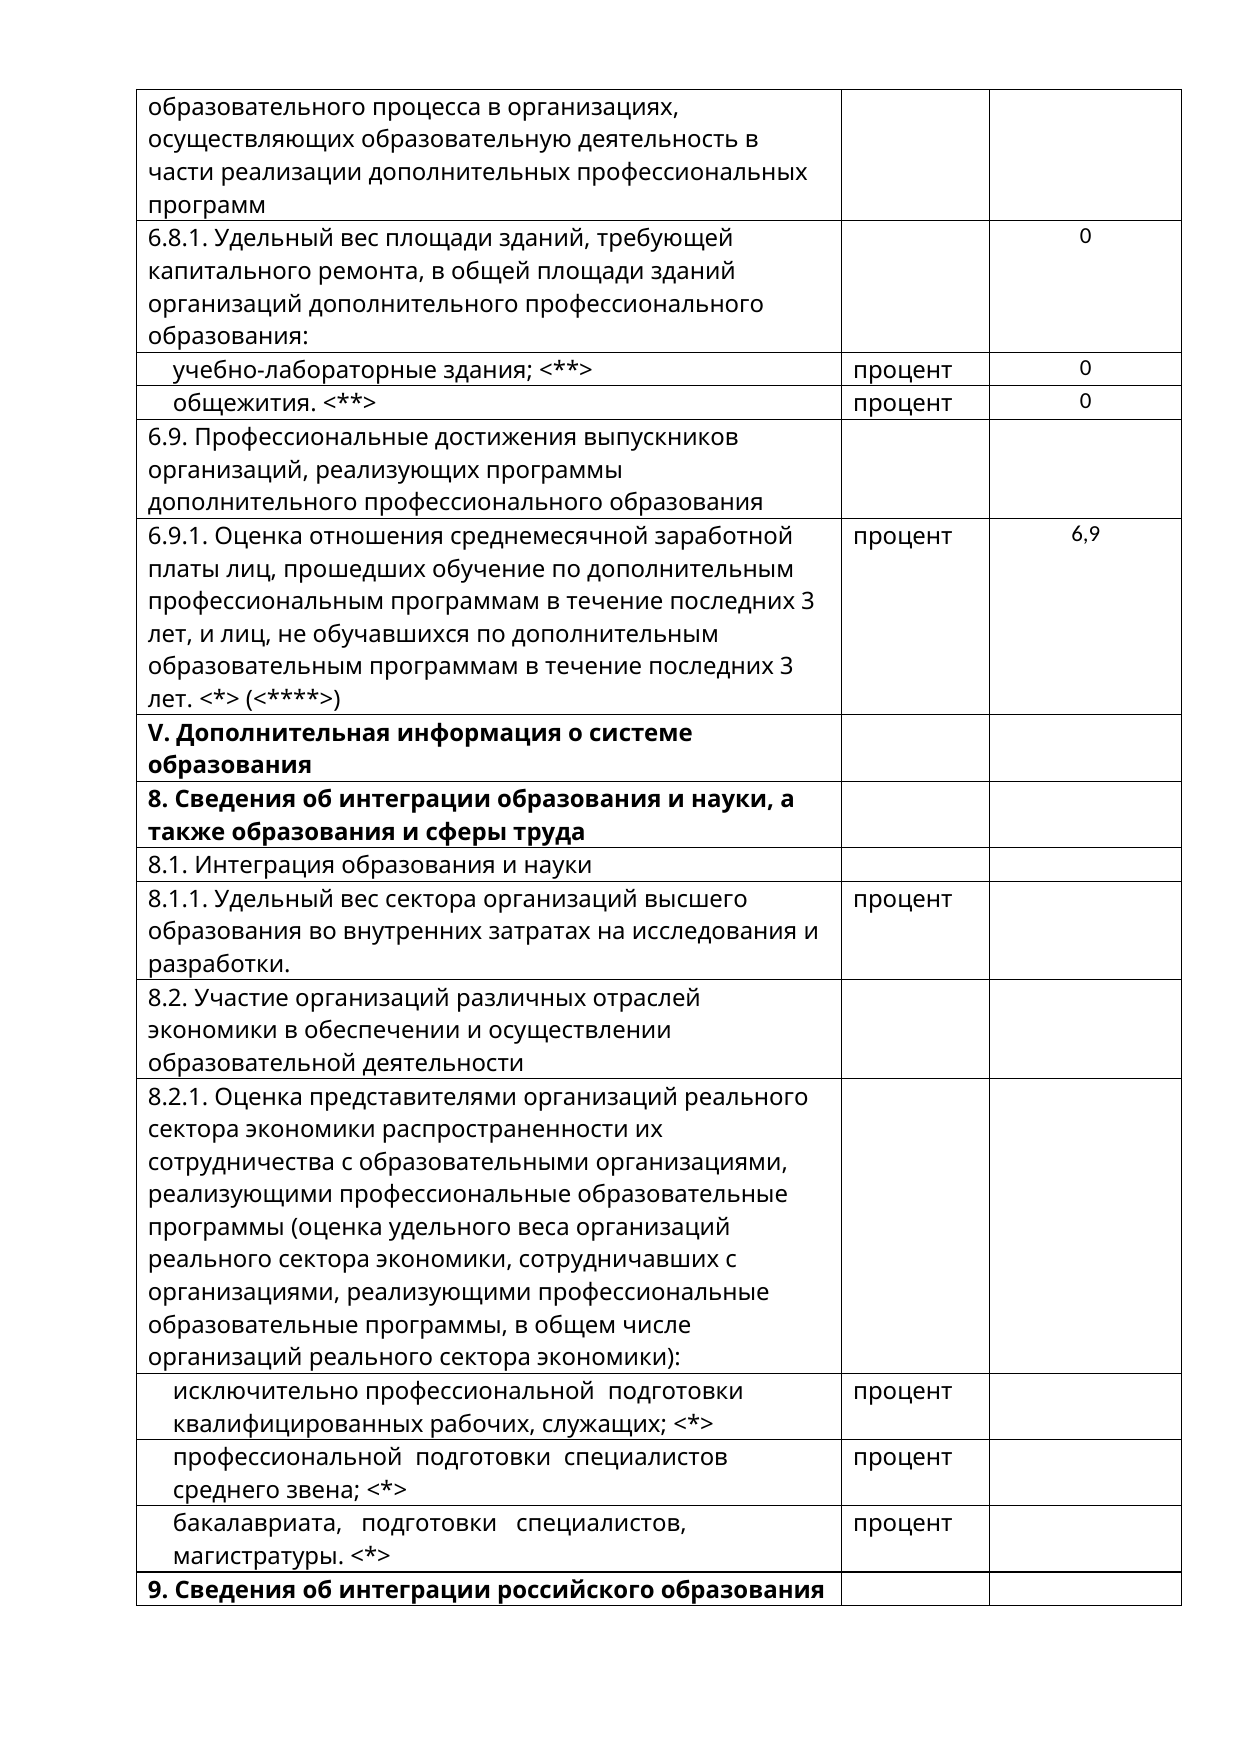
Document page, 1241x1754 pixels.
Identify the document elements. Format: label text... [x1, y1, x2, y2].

table_cell [990, 1374, 1181, 1439]
table_cell процент [842, 882, 989, 979]
table_cell [842, 1079, 989, 1373]
table_cell 0 [990, 386, 1181, 419]
table_cell 6.9. Профессиональные достижения выпускников организаций, реализующих программы дополнительного профессионального образования [137, 420, 841, 518]
table_cell [990, 782, 1181, 847]
table_cell [990, 882, 1181, 979]
table_cell процент [842, 353, 989, 385]
table_cell 6.9.1. Оценка отношения среднемесячной заработной платы лиц, прошедших обучение по дополнительным профессиональным программам в течение последних 3 лет, и лиц, не обучавшихся по дополнительным образовательным программам в течение последних 3 лет. <*> (<****>) [137, 519, 841, 714]
table_cell 0 [990, 221, 1181, 352]
table_cell 6,9 [990, 519, 1181, 714]
table_cell [990, 1079, 1181, 1373]
table_cell общежития. <**> [137, 386, 841, 419]
table_cell V. Дополнительная информация о системе образования [137, 715, 841, 781]
table_cell процент [842, 519, 989, 714]
table_cell 0 [990, 353, 1181, 385]
table_cell процент [842, 386, 989, 419]
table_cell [137, 1573, 841, 1605]
table_cell 8.2.1. Оценка представителями организаций реального сектора экономики распространенности их сотрудничества с образовательными организациями, реализующими профессиональные образовательные программы (оценка удельного веса организаций реального сектора экономики, сотрудничавших с организациями, реализующими профессиональные образовательные программы, в общем числе организаций реального сектора экономики): [137, 1079, 841, 1373]
table_cell процент [842, 1506, 989, 1571]
table_cell 8.1.1. Удельный вес сектора организаций высшего образования во внутренних затратах на исследования и разработки. [137, 882, 841, 979]
table_cell процент [842, 1440, 989, 1505]
table_cell 8.2. Участие организаций различных отраслей экономики в обеспечении и осуществлении образовательной деятельности [137, 980, 841, 1078]
table_cell [842, 980, 989, 1078]
table_cell [842, 420, 989, 518]
table_cell [842, 1573, 989, 1605]
table_cell [990, 1573, 1181, 1605]
table_cell [990, 848, 1181, 881]
table_cell учебно-лабораторные здания; <**> [137, 353, 841, 385]
table_cell исключительно профессиональной подготовки квалифицированных рабочих, служащих; <*> [137, 1374, 841, 1439]
table_cell профессиональной подготовки специалистов среднего звена; <*> [137, 1440, 841, 1505]
table_cell 8. Сведения об интеграции образования и науки, а также образования и сферы труда [137, 782, 841, 847]
table_cell 6.8.1. Удельный вес площади зданий, требующей капитального ремонта, в общей площади зданий организаций дополнительного профессионального образования: [137, 221, 841, 352]
table_cell [990, 980, 1181, 1078]
table_cell процент [842, 1374, 989, 1439]
table_cell [842, 782, 989, 847]
table_cell [842, 90, 989, 220]
table_cell [842, 715, 989, 781]
table_cell бакалавриата, подготовки специалистов, магистратуры. <*> [137, 1506, 841, 1571]
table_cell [137, 90, 841, 220]
table_cell [990, 1506, 1181, 1571]
table_cell [842, 221, 989, 352]
table_cell [990, 715, 1181, 781]
table_cell [990, 90, 1181, 220]
table_cell [990, 1440, 1181, 1505]
table_cell [990, 420, 1181, 518]
table_cell 8.1. Интеграция образования и науки [137, 848, 841, 881]
table_cell [842, 848, 989, 881]
